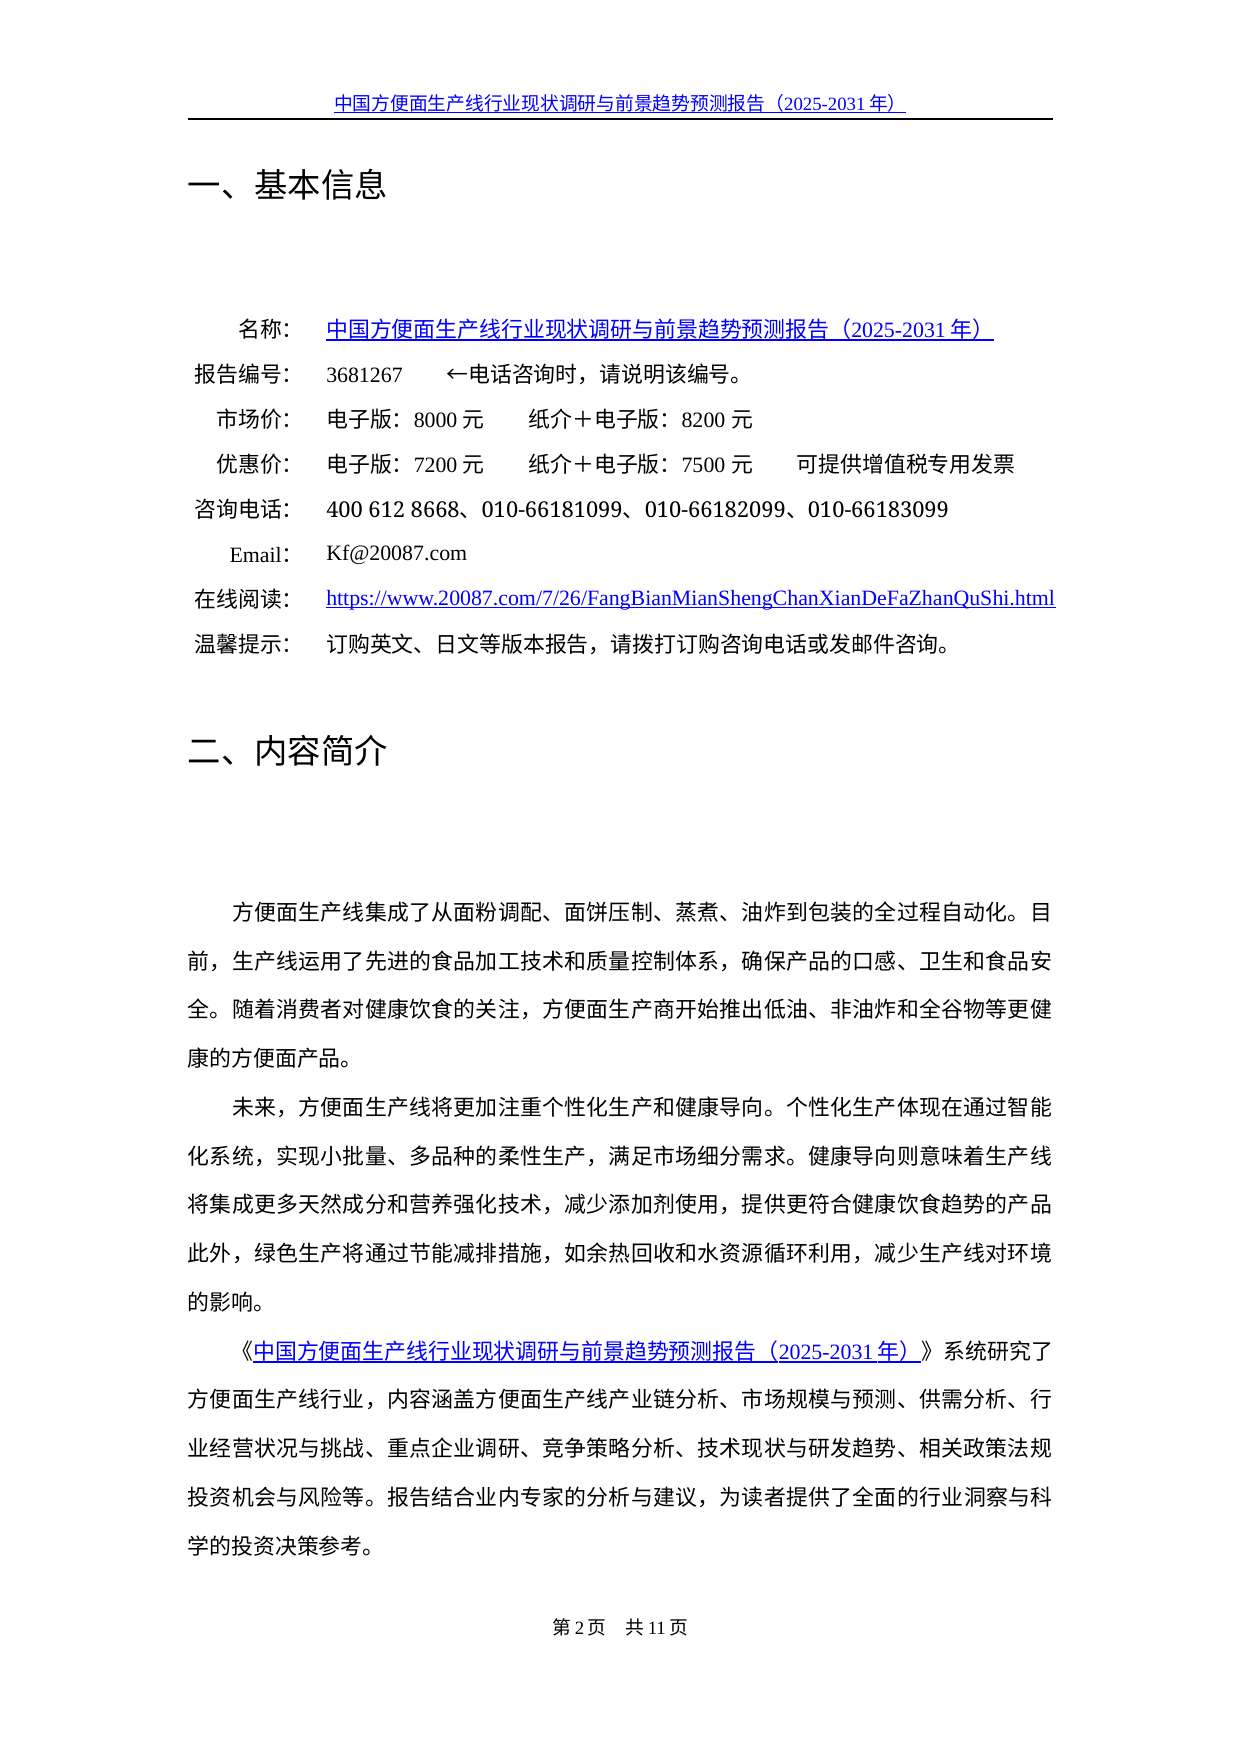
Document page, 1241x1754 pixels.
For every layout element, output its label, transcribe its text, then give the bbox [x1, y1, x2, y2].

table_header 中国方便面生产线行业现状调研与前景趋势预测报告（2025-2031年） [315, 312, 1073, 357]
table_cell 在线阅读： [167, 582, 315, 627]
table_cell 优惠价： [167, 447, 315, 492]
table_cell [315, 582, 1073, 627]
table_cell 3681267 ←电话咨询时，请说明该编号。 [315, 357, 1073, 402]
table_cell 温馨提示： [167, 627, 315, 672]
table_cell Email： [167, 537, 315, 582]
title 二、内容简介 [187, 717, 1053, 782]
table_cell 电子版：7200 元 纸介＋电子版：7500 元 可提供增值税专用发票 [315, 447, 1073, 492]
table_cell 咨询电话： [167, 492, 315, 537]
table_cell Kf@20087.com [315, 537, 1073, 582]
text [187, 894, 1053, 1561]
table_cell 订购英文、日文等版本报告，请拨打订购咨询电话或发邮件咨询。 [315, 627, 1073, 672]
table_cell 市场价： [167, 402, 315, 447]
table_cell 电子版：8000 元 纸介＋电子版：8200 元 [315, 402, 1073, 447]
table_header 名称： [167, 312, 315, 357]
title 一、基本信息 [187, 150, 1053, 215]
table_cell 报告编号： [167, 357, 315, 402]
table_cell 400 612 8668、010-66181099、010-66182099、010-66183099 [315, 492, 1073, 537]
